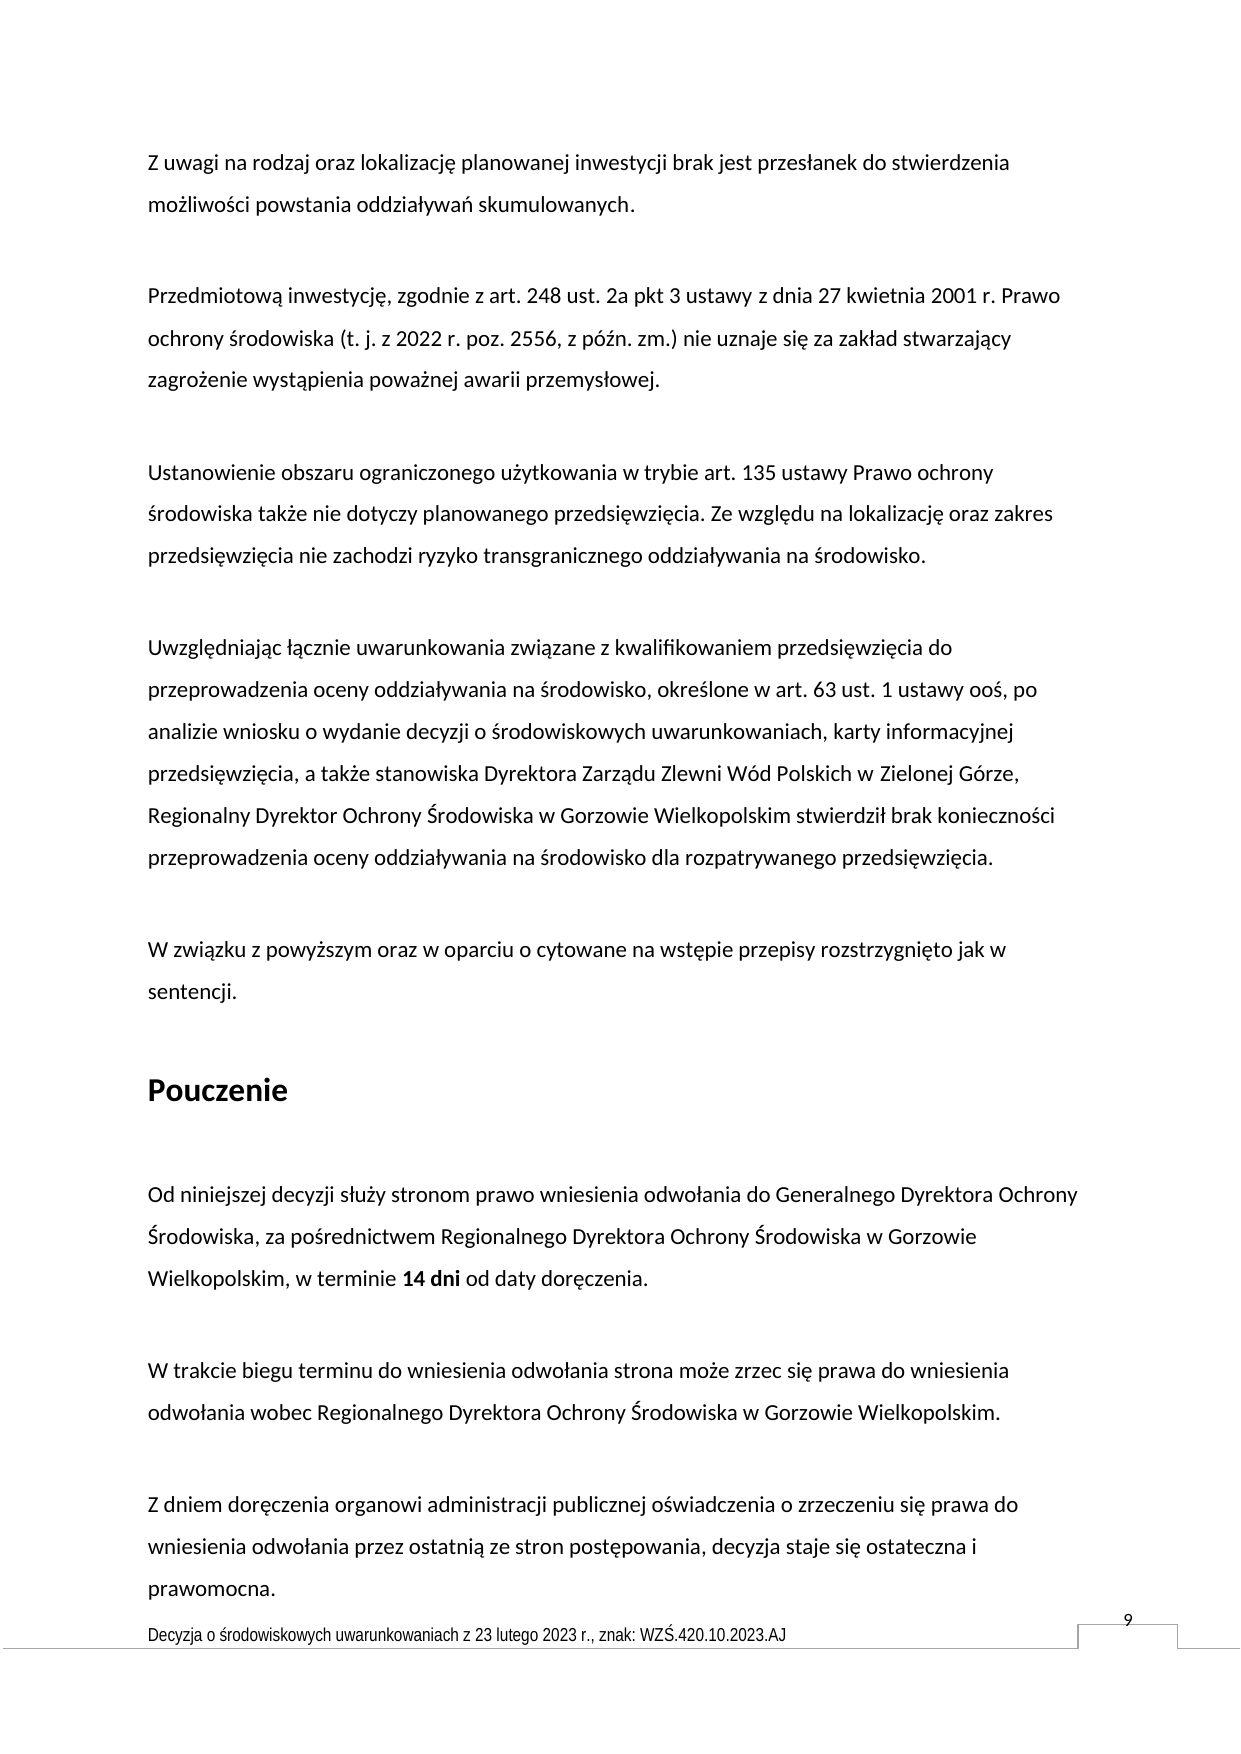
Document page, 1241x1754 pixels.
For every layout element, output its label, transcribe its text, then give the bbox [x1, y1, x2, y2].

subtitle Pouczenie [148, 1069, 1092, 1110]
text Uwzględniając łącznie uwarunkowania związane z kwalifikowaniem przedsięwzięcia do przeprowadzenia oceny oddziaływania na środowisko, określone w art. 63 ust. 1 ustawy ooś, po analizie wniosku o wydanie decyzji o środowiskowych uwarunkowaniach, karty informacyjnej przedsięwzięcia, a także stanowiska Dyrektora Zarządu Zlewni Wód Polskich w Zielonej Górze, Regionalny Dyrektor Ochrony Środowiska w Gorzowie Wielkopolskim stwierdził brak konieczności przeprowadzenia oceny oddziaływania na środowisko dla rozpatrywanego przedsięwzięcia. [148, 633, 1092, 871]
text W związku z powyższym oraz w oparciu o cytowane na wstępie przepisy rozstrzygnięto jak w sentencji. [148, 935, 1092, 1005]
text W trakcie biegu terminu do wniesienia odwołania strona może zrzec się prawa do wniesienia odwołania wobec Regionalnego Dyrektora Ochrony Środowiska w Gorzowie Wielkopolskim. [148, 1356, 1092, 1426]
text Z uwagi na rodzaj oraz lokalizację planowanej inwestycji brak jest przesłanek do stwierdzenia możliwości powstania oddziaływań skumulowanych. [148, 148, 1092, 218]
text Od niniejszej decyzji służy stronom prawo wniesienia odwołania do Generalnego Dyrektora Ochrony Środowiska, za pośrednictwem Regionalnego Dyrektora Ochrony Środowiska w Gorzowie Wielkopolskim, w terminie 14 dni od daty doręczenia. [148, 1180, 1092, 1292]
text Ustanowienie obszaru ograniczonego użytkowania w trybie art. 135 ustawy Prawo ochrony środowiska także nie dotyczy planowanego przedsięwzięcia. Ze względu na lokalizację oraz zakres przedsięwzięcia nie zachodzi ryzyko transgranicznego oddziaływania na środowisko. [148, 458, 1092, 569]
text Z dniem doręczenia organowi administracji publicznej oświadczenia o zrzeczeniu się prawa do wniesienia odwołania przez ostatnią ze stron postępowania, decyzja staje się ostateczna i prawomocna. [148, 1490, 1092, 1602]
text Przedmiotową inwestycję, zgodnie z art. 248 ust. 2a pkt 3 ustawy z dnia 27 kwietnia 2001 r. Prawo ochrony środowiska (t. j. z 2022 r. poz. 2556, z późn. zm.) nie uznaje się za zakład stwarzający zagrożenie wystąpienia poważnej awarii przemysłowej. [148, 282, 1092, 394]
